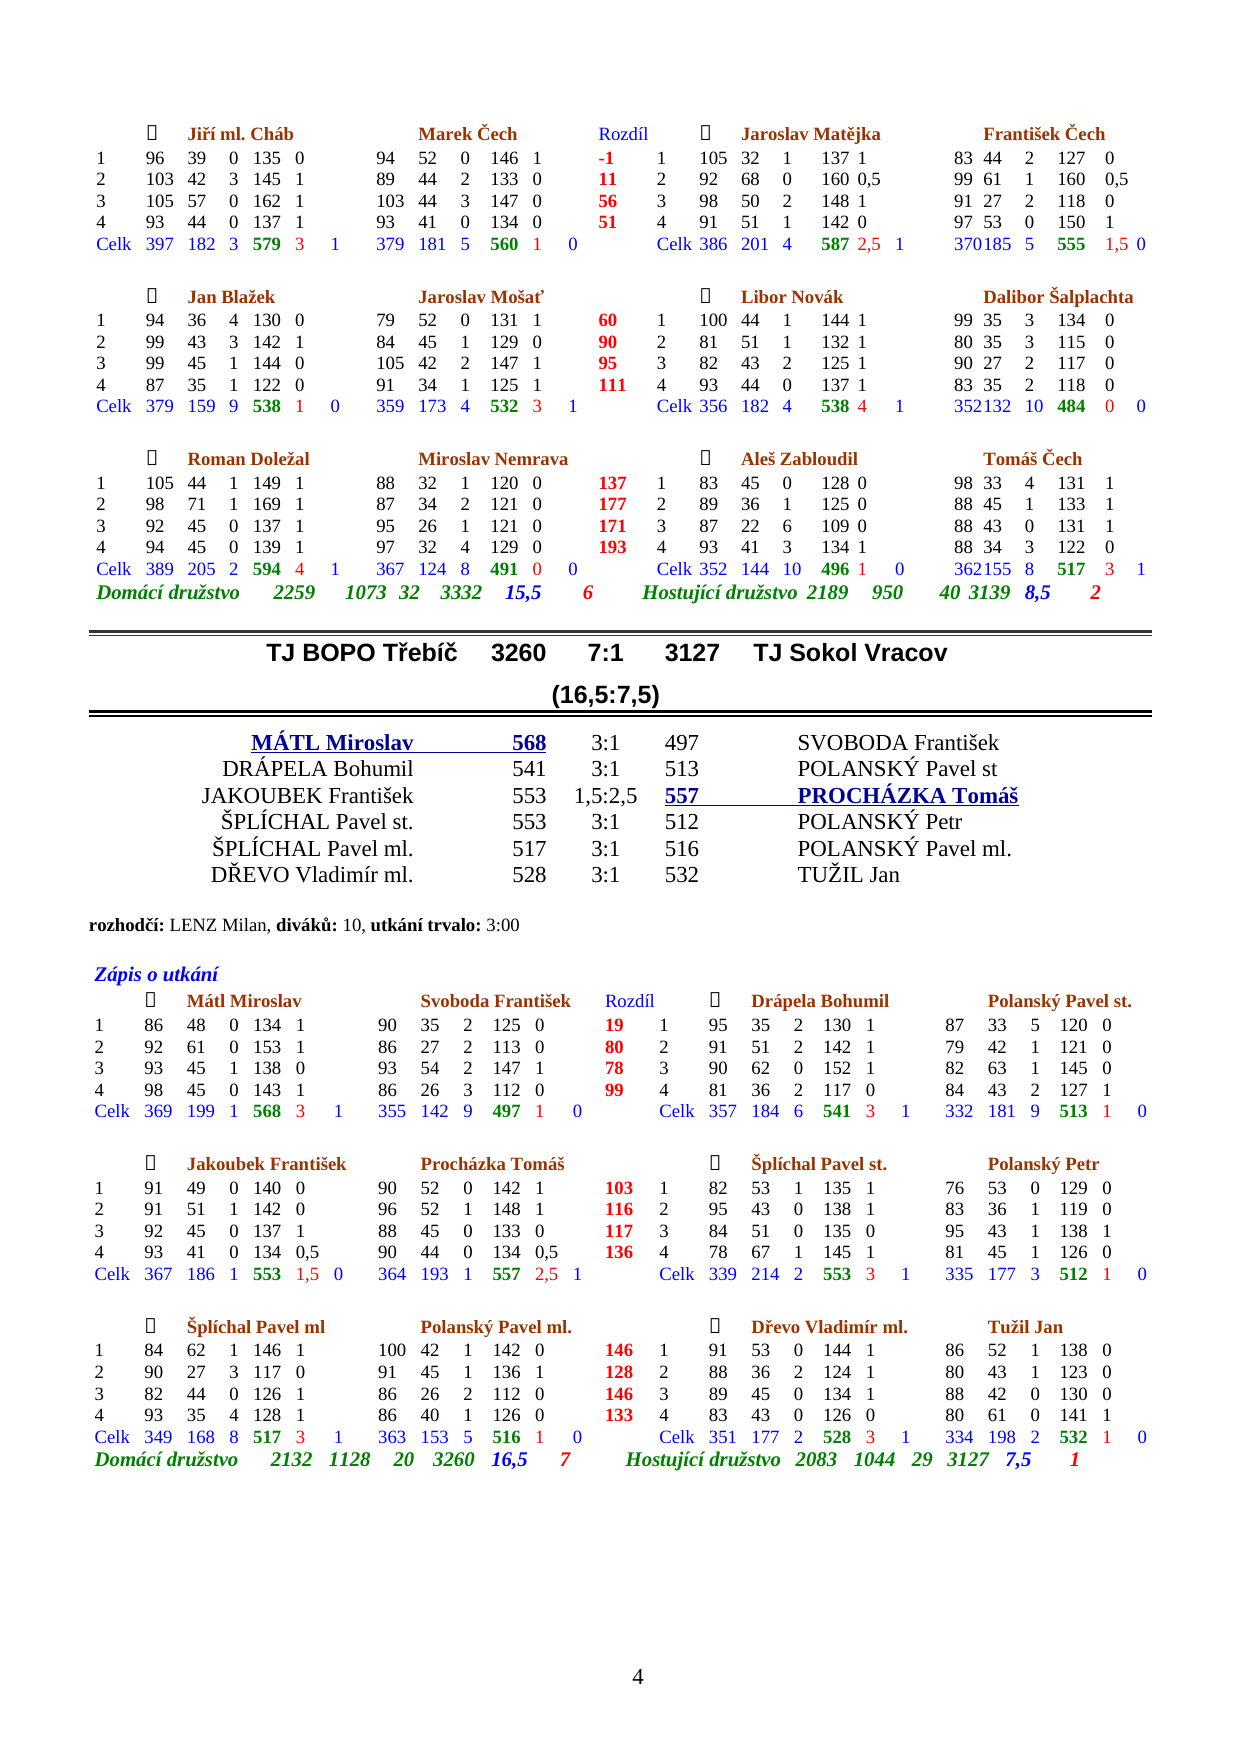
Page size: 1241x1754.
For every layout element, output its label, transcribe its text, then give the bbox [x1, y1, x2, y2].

text 4 94 45 0 139 1 97 32 4 129 0 193 4 93 41 3 134 1 88 34 3 122 0 [96, 536, 1152, 558]
text 4 93 41 0 134 0,5 90 44 0 134 0,5 136 4 78 67 1 145 1 81 45 1 126 0 [94, 1241, 1152, 1263]
text 1 86 48 0 134 1 90 35 2 125 0 19 1 95 35 2 130 1 87 33 5 120 0 [94, 1014, 1152, 1036]
text  Mátl Miroslav Svoboda František Rozdíl  Drápela Bohumil Polanský Pavel st. [94, 986, 1152, 1014]
text 4 93 35 4 128 1 86 40 1 126 0 133 4 83 43 0 126 0 80 61 0 141 1 [94, 1404, 1152, 1426]
text Celk 379 159 9 538 1 0 359 173 4 532 3 1 Celk 356 182 4 538 4 1 352 132 10 484 0 0 [96, 395, 1152, 417]
text 4 93 44 0 137 1 93 41 0 134 0 51 4 91 51 1 142 0 97 53 0 150 1 [96, 211, 1152, 233]
text 1 94 36 4 130 0 79 52 0 131 1 60 1 100 44 1 144 1 99 35 3 134 0 [96, 309, 1152, 331]
text 3 105 57 0 162 1 103 44 3 147 0 56 3 98 50 2 148 1 91 27 2 118 0 [96, 190, 1152, 211]
text  Jakoubek František Procházka Tomáš  Šplíchal Pavel st. Polanský Petr [94, 1148, 1152, 1177]
text 3 82 44 0 126 1 86 26 2 112 0 146 3 89 45 0 134 1 88 42 0 130 0 [94, 1382, 1152, 1404]
text 2 91 51 1 142 0 96 52 1 148 1 116 2 95 43 0 138 1 83 36 1 119 0 [94, 1198, 1152, 1220]
text Celk 369 199 1 568 3 1 355 142 9 497 1 0 Celk 357 184 6 541 3 1 332 181 9 513 1 0 [94, 1100, 1152, 1122]
text 3 99 45 1 144 0 105 42 2 147 1 95 3 82 43 2 125 1 90 27 2 117 0 [96, 352, 1152, 374]
text 2 99 43 3 142 1 84 45 1 129 0 90 2 81 51 1 132 1 80 35 3 115 0 [96, 331, 1152, 352]
text Zápis o utkání [94, 962, 1152, 986]
text 4 98 45 0 143 1 86 26 3 112 0 99 4 81 36 2 117 0 84 43 2 127 1 [94, 1079, 1152, 1100]
text 2 98 71 1 169 1 87 34 2 121 0 177 2 89 36 1 125 0 88 45 1 133 1 [96, 493, 1152, 515]
text  Jan Blažek Jaroslav Mošať  Libor Novák Dalibor Šalplachta [96, 281, 1152, 309]
text 3 92 45 0 137 1 88 45 0 133 0 117 3 84 51 0 135 0 95 43 1 138 1 [94, 1220, 1152, 1241]
text  Jiří ml. Cháb Marek Čech Rozdíl  Jaroslav Matějka František Čech [96, 118, 1152, 147]
text  Roman Doležal Miroslav Nemrava  Aleš Zabloudil Tomáš Čech [96, 443, 1152, 472]
text 2 90 27 3 117 0 91 45 1 136 1 128 2 88 36 2 124 1 80 43 1 123 0 [94, 1361, 1152, 1382]
text DRÁPELA Bohumil 541 3:1 513 POLANSKÝ Pavel st [89, 756, 1152, 782]
text 1 105 44 1 149 1 88 32 1 120 0 137 1 83 45 0 128 0 98 33 4 131 1 [96, 472, 1152, 493]
text (16,5:7,5) [89, 671, 1152, 710]
text Celk 389 205 2 594 4 1 367 124 8 491 0 0 Celk 352 144 10 496 1 0 362 155 8 517 3 1 [96, 558, 1152, 579]
text MÁTL Miroslav 568 3:1 497 SVOBODA František [89, 729, 1152, 756]
text 1 84 62 1 146 1 100 42 1 142 0 146 1 91 53 0 144 1 86 52 1 138 0 [94, 1339, 1152, 1361]
text JAKOUBEK František 553 1,5:2,5 557 PROCHÁZKA Tomáš [89, 782, 1152, 808]
text ŠPLÍCHAL Pavel ml. 517 3:1 516 POLANSKÝ Pavel ml. [89, 834, 1152, 861]
text Domácí družstvo 2132 1128 20 3260 16,5 7 Hostující družstvo 2083 1044 29 3127 7,5 1 [94, 1447, 1152, 1471]
text DŘEVO Vladimír ml. 528 3:1 532 TUŽIL Jan [89, 861, 1152, 887]
text Celk 367 186 1 553 1,5 0 364 193 1 557 2,5 1 Celk 339 214 2 553 3 1 335 177 3 512 1 0 [94, 1263, 1152, 1284]
text 2 92 61 0 153 1 86 27 2 113 0 80 2 91 51 2 142 1 79 42 1 121 0 [94, 1036, 1152, 1057]
text 3 93 45 1 138 0 93 54 2 147 1 78 3 90 62 0 152 1 82 63 1 145 0 [94, 1057, 1152, 1079]
text ŠPLÍCHAL Pavel st. 553 3:1 512 POLANSKÝ Petr [89, 808, 1152, 834]
text 3 92 45 0 137 1 95 26 1 121 0 171 3 87 22 6 109 0 88 43 0 131 1 [96, 515, 1152, 536]
text 1 96 39 0 135 0 94 52 0 146 1 -1 1 105 32 1 137 1 83 44 2 127 0 [96, 147, 1152, 168]
text TJ BOPO Třebíč 3260 7:1 3127 TJ Sokol Vracov [89, 636, 1152, 667]
text 2 103 42 3 145 1 89 44 2 133 0 11 2 92 68 0 160 0,5 99 61 1 160 0,5 [96, 168, 1152, 190]
text rozhodčí: LENZ Milan, diváků: 10, utkání trvalo: 3:00 [89, 914, 1152, 935]
text 4 87 35 1 122 0 91 34 1 125 1 111 4 93 44 0 137 1 83 35 2 118 0 [96, 374, 1152, 395]
text Domácí družstvo 2259 1073 32 3332 15,5 6 Hostující družstvo 2189 950 40 3139 8,5 2 [96, 579, 1152, 604]
text 1 91 49 0 140 0 90 52 0 142 1 103 1 82 53 1 135 1 76 53 0 129 0 [94, 1177, 1152, 1198]
text Celk 397 182 3 579 3 1 379 181 5 560 1 0 Celk 386 201 4 587 2,5 1 370 185 5 555 1,5 0 [96, 233, 1152, 254]
text  Šplíchal Pavel ml Polanský Pavel ml.  Dřevo Vladimír ml. Tužil Jan [94, 1311, 1152, 1339]
text Celk 349 168 8 517 3 1 363 153 5 516 1 0 Celk 351 177 2 528 3 1 334 198 2 532 1 0 [94, 1426, 1152, 1447]
